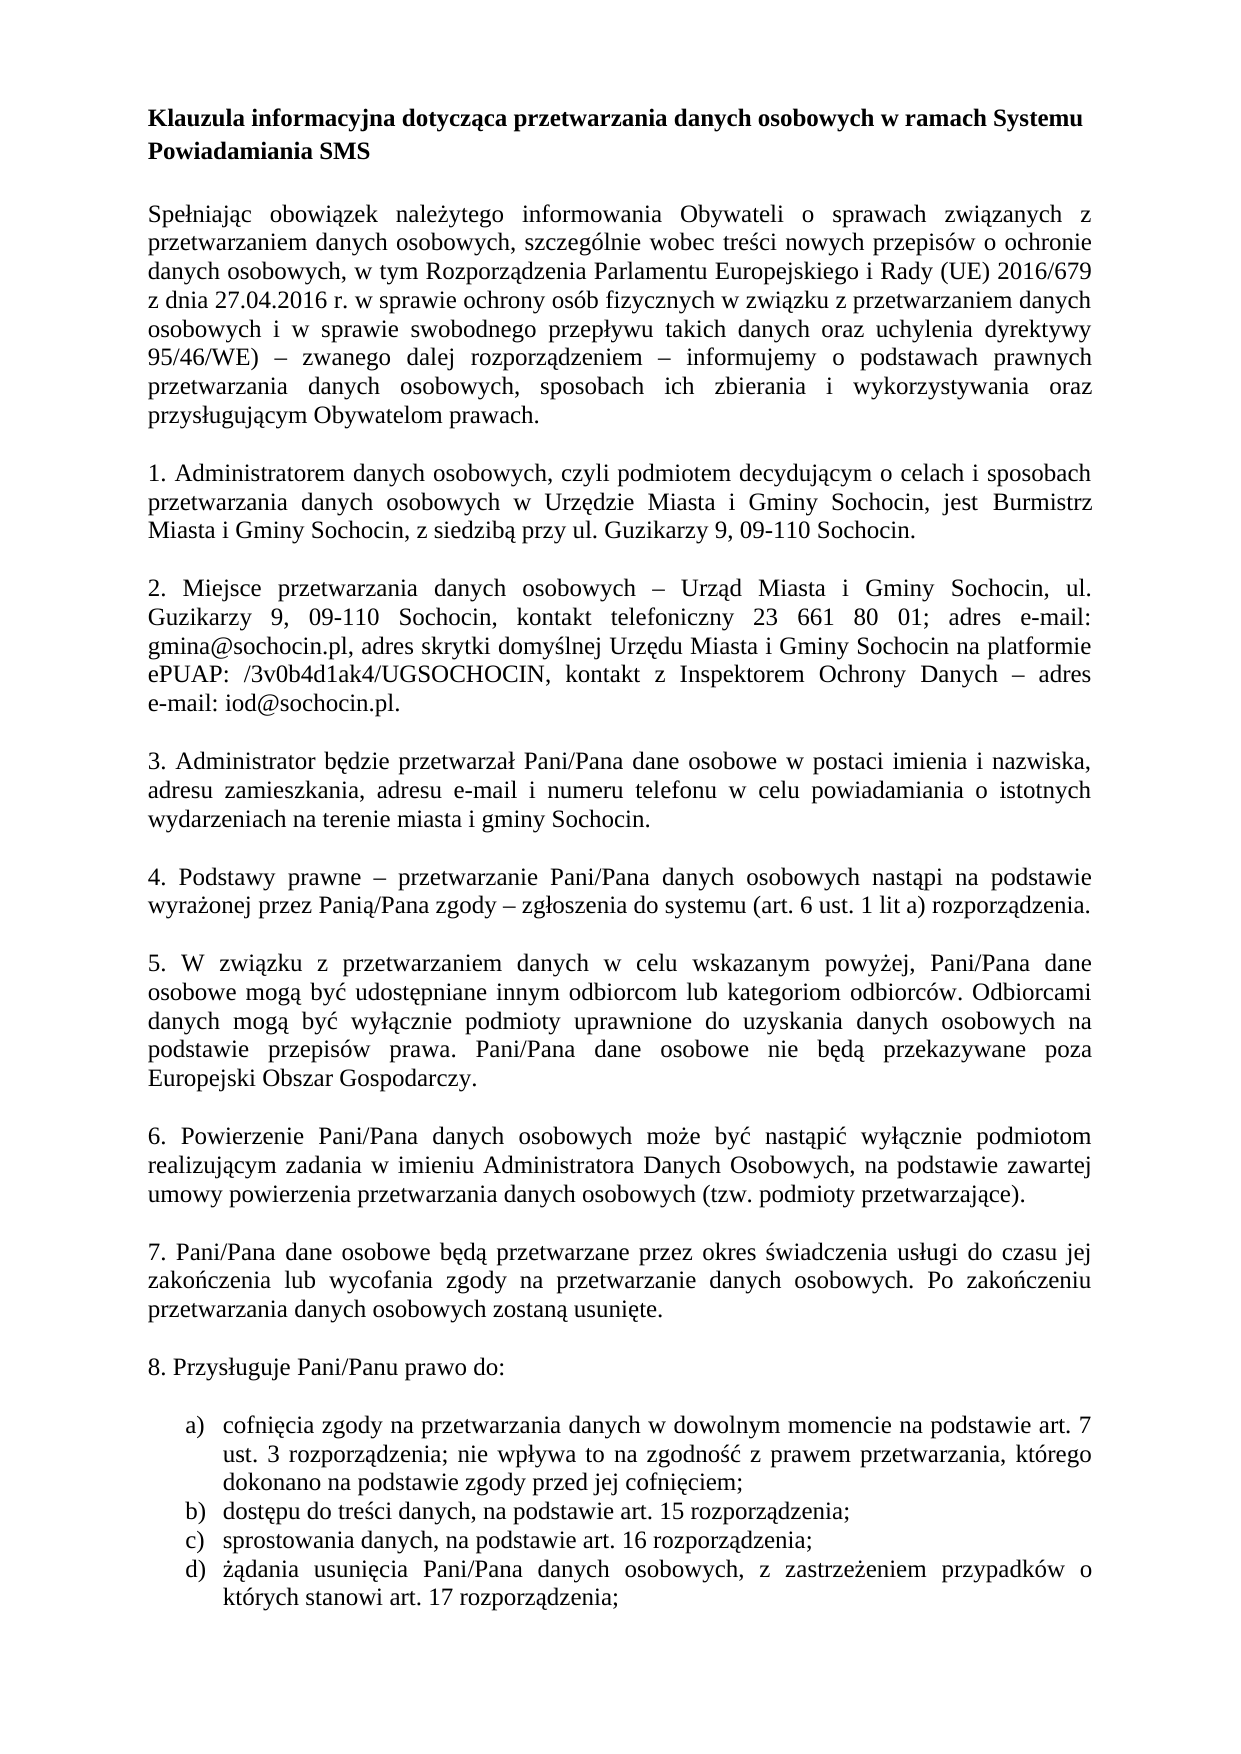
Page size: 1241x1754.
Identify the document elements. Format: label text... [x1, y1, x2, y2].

text 7. Pani/Pana dane osobowe będą przetwarzane przez okres świadczenia usługi do czasu jej zakończenia lub wycofania zgody na przetwarzanie danych osobowych. Po zakończeniu przetwarzania danych osobowych zostaną usunięte. [148, 1237, 1093, 1323]
text 4. Podstawy prawne – przetwarzanie Pani/Pana danych osobowych nastąpi na podstawie wyrażonej przez Panią/Pana zgody – zgłoszenia do systemu (art. 6 ust. 1 lit a) rozporządzenia. [148, 862, 1093, 919]
text 8. Przysługuje Pani/Panu prawo do: [148, 1352, 1093, 1381]
text Spełniając obowiązek należytego informowania Obywateli o sprawach związanych z przetwarzaniem danych osobowych, szczególnie wobec treści nowych przepisów o ochronie danych osobowych, w tym Rozporządzenia Parlamentu Europejskiego i Rady (UE) 2016/679 z dnia 27.04.2016 r. w sprawie ochrony osób fizycznych w związku z przetwarzaniem danych osobowych i w sprawie swobodnego przepływu takich danych oraz uchylenia dyrektywy 95/46/WE) – zwanego dalej rozporządzeniem – informujemy o podstawach prawnych przetwarzania danych osobowych, sposobach ich zbierania i wykorzystywania oraz przysługującym Obywatelom prawach. [148, 199, 1093, 429]
list sprostowania danych, na podstawie art. 16 rozporządzenia; [185, 1583, 1093, 1612]
text Klauzula informacyjna dotycząca przetwarzania danych osobowych w ramach Systemu Powiadamiania SMS [148, 103, 1093, 165]
list cofnięcia zgody na przetwarzania danych w dowolnym momencie na podstawie art. 7 ust. 3 rozporządzenia; nie wpływa to na zgodność z prawem przetwarzania, którego dokonano na podstawie zgody przed jej cofnięciem; [185, 1410, 1093, 1496]
text 2. Miejsce przetwarzania danych osobowych – Urząd Miasta i Gminy Sochocin, ul. Guzikarzy 9, 09-110 Sochocin, kontakt telefoniczny 23 661 80 01; adres e-mail: gmina@sochocin.pl, adres skrytki domyślnej Urzędu Miasta i Gminy Sochocin na platformie ePUAP: /3v0b4d1ak4/UGSOCHOCIN, kontakt z Inspektorem Ochrony Danych – adres e-mail: iod@sochocin.pl. [148, 573, 1093, 717]
list dostępu do treści danych, na podstawie art. 15 rozporządzenia; [185, 1525, 1093, 1554]
text 6. Powierzenie Pani/Pana danych osobowych może być nastąpić wyłącznie podmiotom realizującym zadania w imieniu Administratora Danych Osobowych, na podstawie zawartej umowy powierzenia przetwarzania danych osobowych (tzw. podmioty przetwarzające). [148, 1121, 1093, 1207]
text 1. Administratorem danych osobowych, czyli podmiotem decydującym o celach i sposobach przetwarzania danych osobowych w Urzędzie Miasta i Gminy Sochocin, jest Burmistrz Miasta i Gminy Sochocin, z siedzibą przy ul. Guzikarzy 9, 09-110 Sochocin. [148, 458, 1093, 544]
text 3. Administrator będzie przetwarzał Pani/Pana dane osobowe w postaci imienia i nazwiska, adresu zamieszkania, adresu e-mail i numeru telefonu w celu powiadamiania o istotnych wydarzeniach na terenie miasta i gminy Sochocin. [148, 746, 1093, 832]
text 5. W związku z przetwarzaniem danych w celu wskazanym powyżej, Pani/Pana dane osobowe mogą być udostępniane innym odbiorcom lub kategoriom odbiorców. Odbiorcami danych mogą być wyłącznie podmioty uprawnione do uzyskania danych osobowych na podstawie przepisów prawa. Pani/Pana dane osobowe nie będą przekazywane poza Europejski Obszar Gospodarczy. [148, 948, 1093, 1092]
